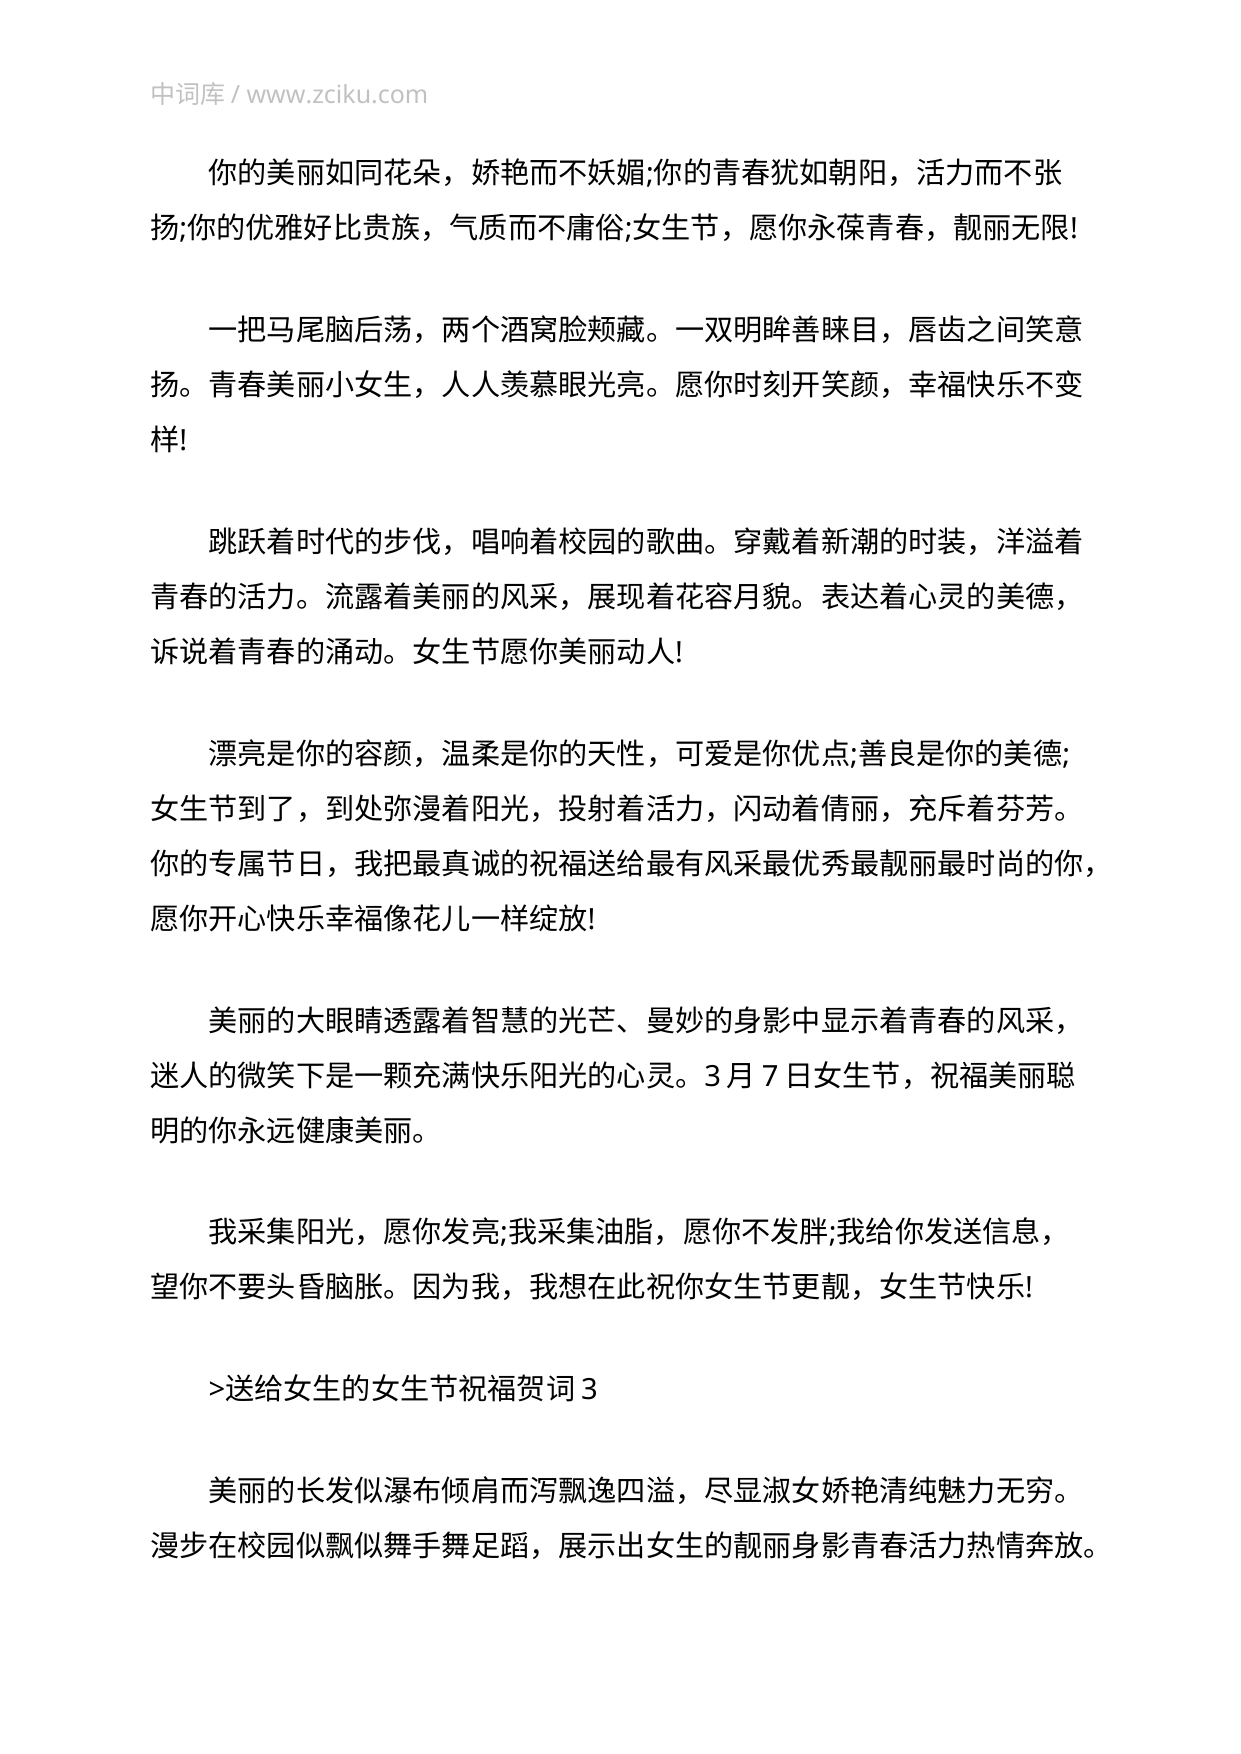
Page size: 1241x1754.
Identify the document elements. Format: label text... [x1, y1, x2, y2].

text 你的美丽如同花朵，娇艳而不妖媚;你的青春犹如朝阳，活力而不张扬;你的优雅好比贵族，气质而不庸俗;女生节，愿你永葆青春，靓丽无限! [150, 150, 1090, 247]
text 漂亮是你的容颜，温柔是你的天性，可爱是你优点;善良是你的美德;女生节到了，到处弥漫着阳光，投射着活力，闪动着倩丽，充斥着芬芳。你的专属节日，我把最真诚的祝福送给最有风采最优秀最靓丽最时尚的你，愿你开心快乐幸福像花儿一样绽放! [150, 731, 1090, 938]
text 美丽的大眼睛透露着智慧的光芒、曼妙的身影中显示着青春的风采，迷人的微笑下是一颗充满快乐阳光的心灵。3月7日女生节，祝福美丽聪明的你永远健康美丽。 [150, 997, 1090, 1149]
text 一把马尾脑后荡，两个酒窝脸颊藏。一双明眸善睐目，唇齿之间笑意扬。青春美丽小女生，人人羡慕眼光亮。愿你时刻开笑颜，幸福快乐不变样! [150, 307, 1090, 459]
text >送给女生的女生节祝福贺词3 [150, 1366, 1090, 1408]
text 我采集阳光，愿你发亮;我采集油脂，愿你不发胖;我给你发送信息，望你不要头昏脑胀。因为我，我想在此祝你女生节更靓，女生节快乐! [150, 1209, 1090, 1306]
text 跳跃着时代的步伐，唱响着校园的歌曲。穿戴着新潮的时装，洋溢着青春的活力。流露着美丽的风采，展现着花容月貌。表达着心灵的美德，诉说着青春的涌动。女生节愿你美丽动人! [150, 519, 1090, 671]
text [150, 1468, 1090, 1565]
